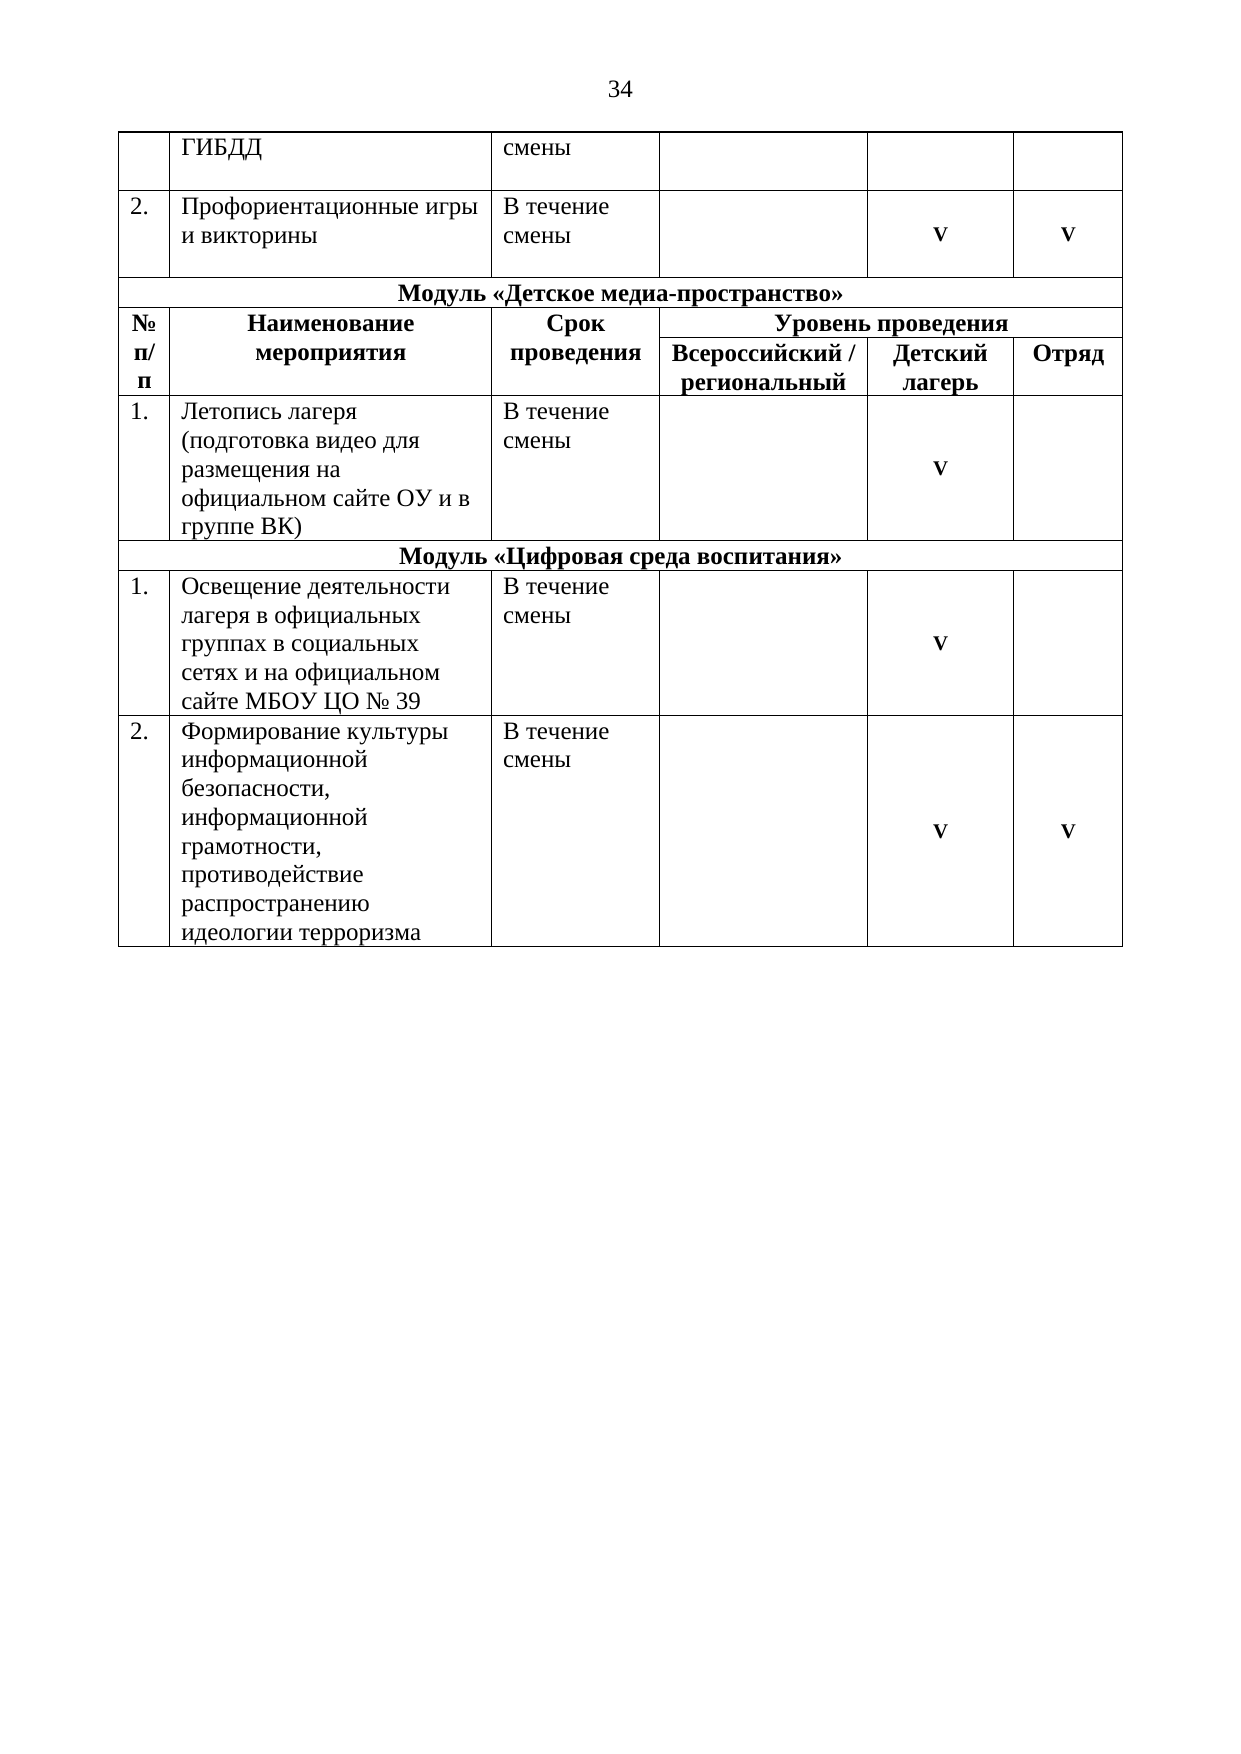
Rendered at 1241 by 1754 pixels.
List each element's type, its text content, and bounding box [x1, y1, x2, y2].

table_cell № п/п [119, 308, 169, 395]
table_cell V [1014, 191, 1122, 277]
table_cell [119, 396, 169, 540]
table_cell [1014, 133, 1122, 190]
table_cell V [1014, 716, 1122, 946]
table_cell V [868, 191, 1013, 277]
table_cell Срок проведения [492, 308, 659, 395]
table_cell Отряд [1014, 338, 1122, 395]
table_cell В течение смены [492, 191, 659, 277]
table_cell [119, 191, 169, 277]
table_cell [1014, 571, 1122, 715]
table_cell В течение смены [492, 133, 659, 190]
table_cell [1014, 396, 1122, 540]
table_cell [170, 133, 491, 190]
table_cell Модуль «Детское медиа-пространство» [119, 278, 1122, 307]
table_cell [660, 191, 867, 277]
table_cell [119, 133, 169, 190]
table_cell Всероссийский /региональный [660, 338, 867, 395]
table_cell Формирование культуры информационной безопасности, информационной грамотности, противодействие распространению идеологии терроризма [170, 716, 491, 946]
table_cell Летопись лагеря (подготовка видео для размещения на официальном сайте ОУ и в группе ВК) [170, 396, 491, 540]
table_cell [660, 133, 867, 190]
table_cell Профориентационные игры и викторины [170, 191, 491, 277]
table_cell V [868, 571, 1013, 715]
table_cell В течение смены [492, 396, 659, 540]
table_cell [119, 716, 169, 946]
table_cell [660, 396, 867, 540]
table_cell Детский лагерь [868, 338, 1013, 395]
table_cell [119, 571, 169, 715]
table_cell [660, 571, 867, 715]
table_cell [660, 716, 867, 946]
table_cell V [868, 133, 1013, 190]
table_cell Освещение деятельности лагеря в официальных группах в социальных сетях и на официальном сайте МБОУ ЦО № 39 [170, 571, 491, 715]
table_cell Уровень проведения [660, 308, 1122, 337]
table_cell Модуль «Цифровая среда воспитания» [119, 541, 1122, 570]
table_cell V [868, 396, 1013, 540]
table_cell Наименование мероприятия [170, 308, 491, 395]
table_cell V [868, 716, 1013, 946]
table_cell В течение смены [492, 716, 659, 946]
table_cell В течение смены [492, 571, 659, 715]
